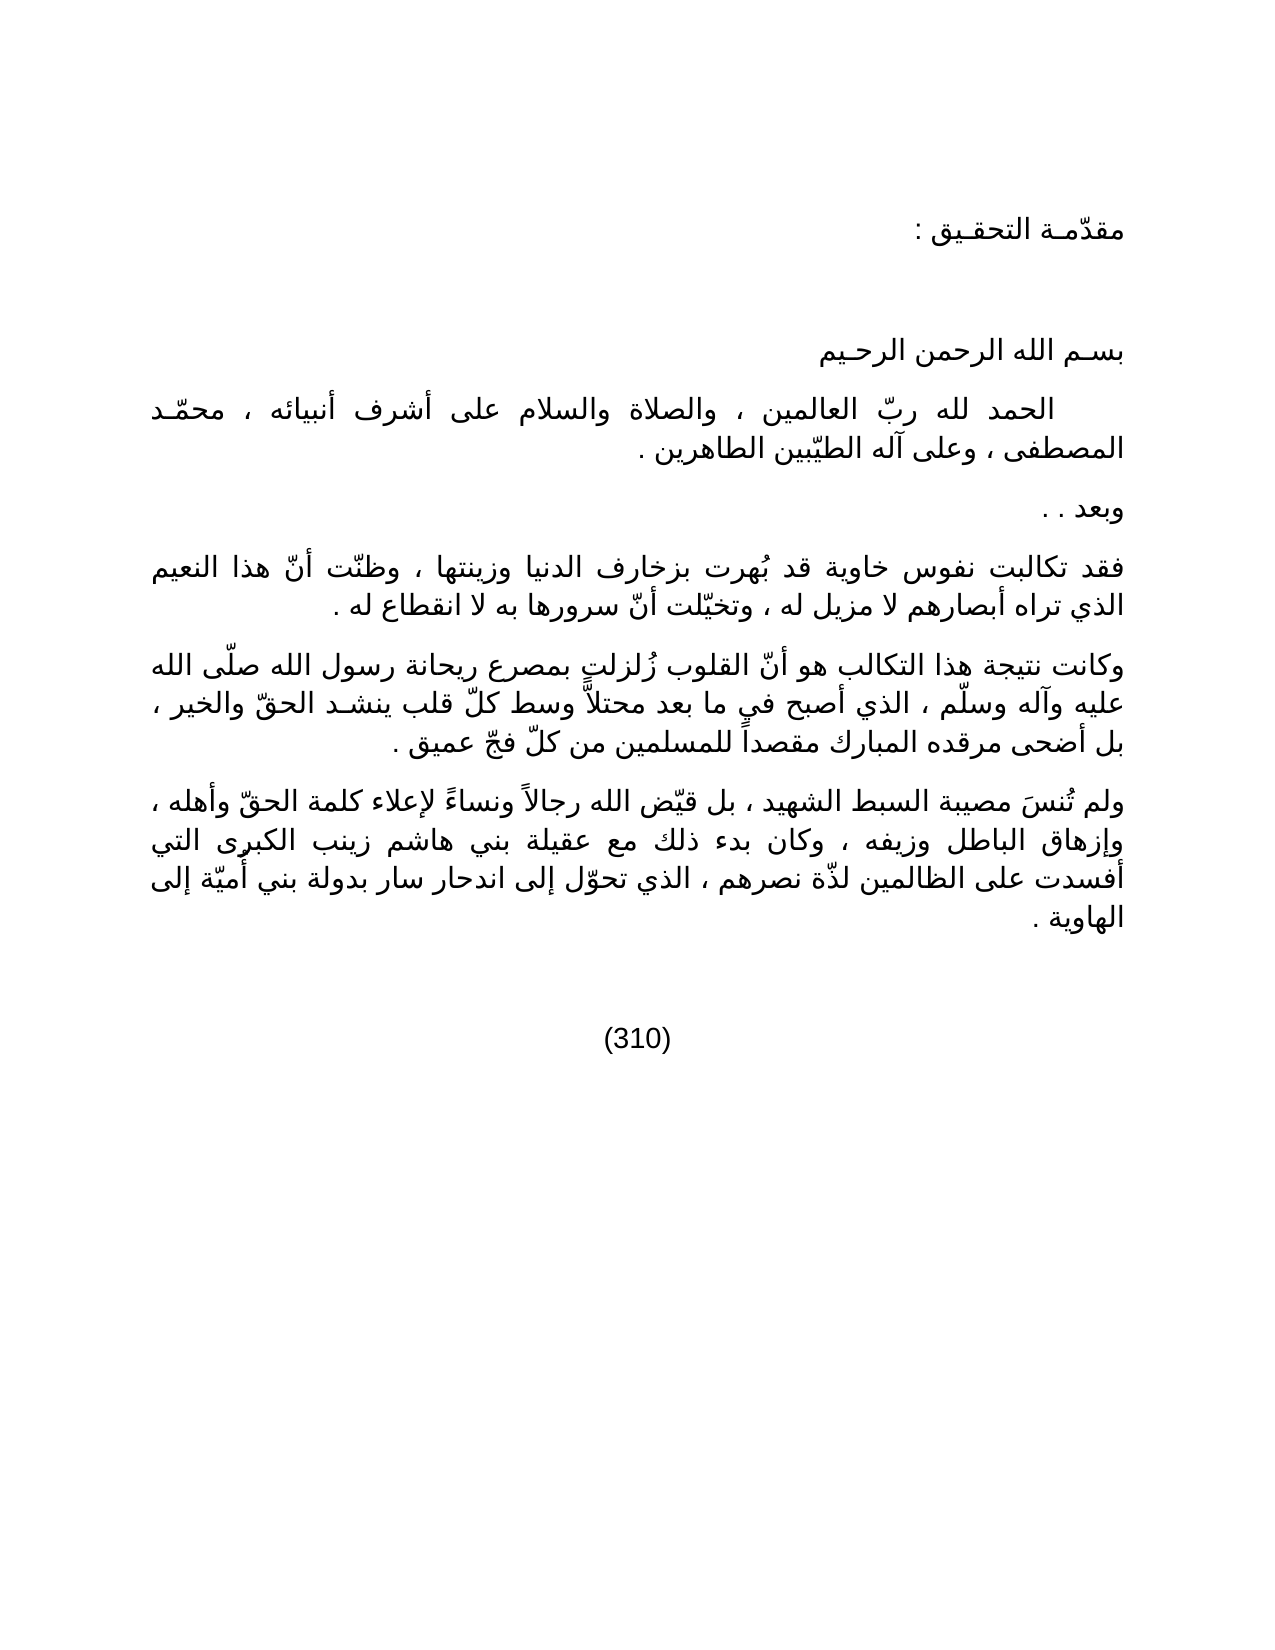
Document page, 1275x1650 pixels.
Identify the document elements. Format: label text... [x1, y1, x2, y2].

text (310) [150, 1021, 1125, 1054]
text وبعد . . [150, 490, 1125, 524]
text الحمد لله ربّ العالمين ، والصلاة والسلام على أشرف أنبيائه ، محمّـد المصطفى ، وعلى آله الطيّبين الطاهرين . [150, 392, 1125, 464]
text ولم تُنسَ مصيبة السبط الشهيد ، بل قيّض الله رجالاً ونساءً لإعلاء كلمة الحقّ وأهله ، وإزهاق الباطل وزيفه ، وكان بدء ذلك مع عقيلة بني هاشم زينب الكبرى التي أفسدت على الظالمين لذّة نصرهم ، الذي تحوّل إلى اندحار سار بدولة بني أُميّة إلى الهاوية . [150, 784, 1125, 933]
text مقدّمـة التحقـيق : [150, 212, 1125, 245]
text فقد تكالبت نفوس خاوية قد بُهرت بزخارف الدنيا وزينتها ، وظنّت أنّ هذا النعيم الذي تراه أبصارهم لا مزيل له ، وتخيّلت أنّ سرورها به لا انقطاع له . [150, 549, 1125, 622]
text وكانت نتيجة هذا التكالب هو أنّ القلوب زُلزلت بمصرع ريحانة رسول الله صلّى الله عليه وآله وسلّم ، الذي أصبح في ما بعد محتلاًّ وسط كلّ قلب ينشـد الحقّ والخير ، بل أضحى مرقده المبارك مقصداً للمسلمين من كلّ فجّ عميق . [150, 647, 1125, 758]
text بسـم الله الرحمن الرحـيم [150, 333, 1125, 366]
